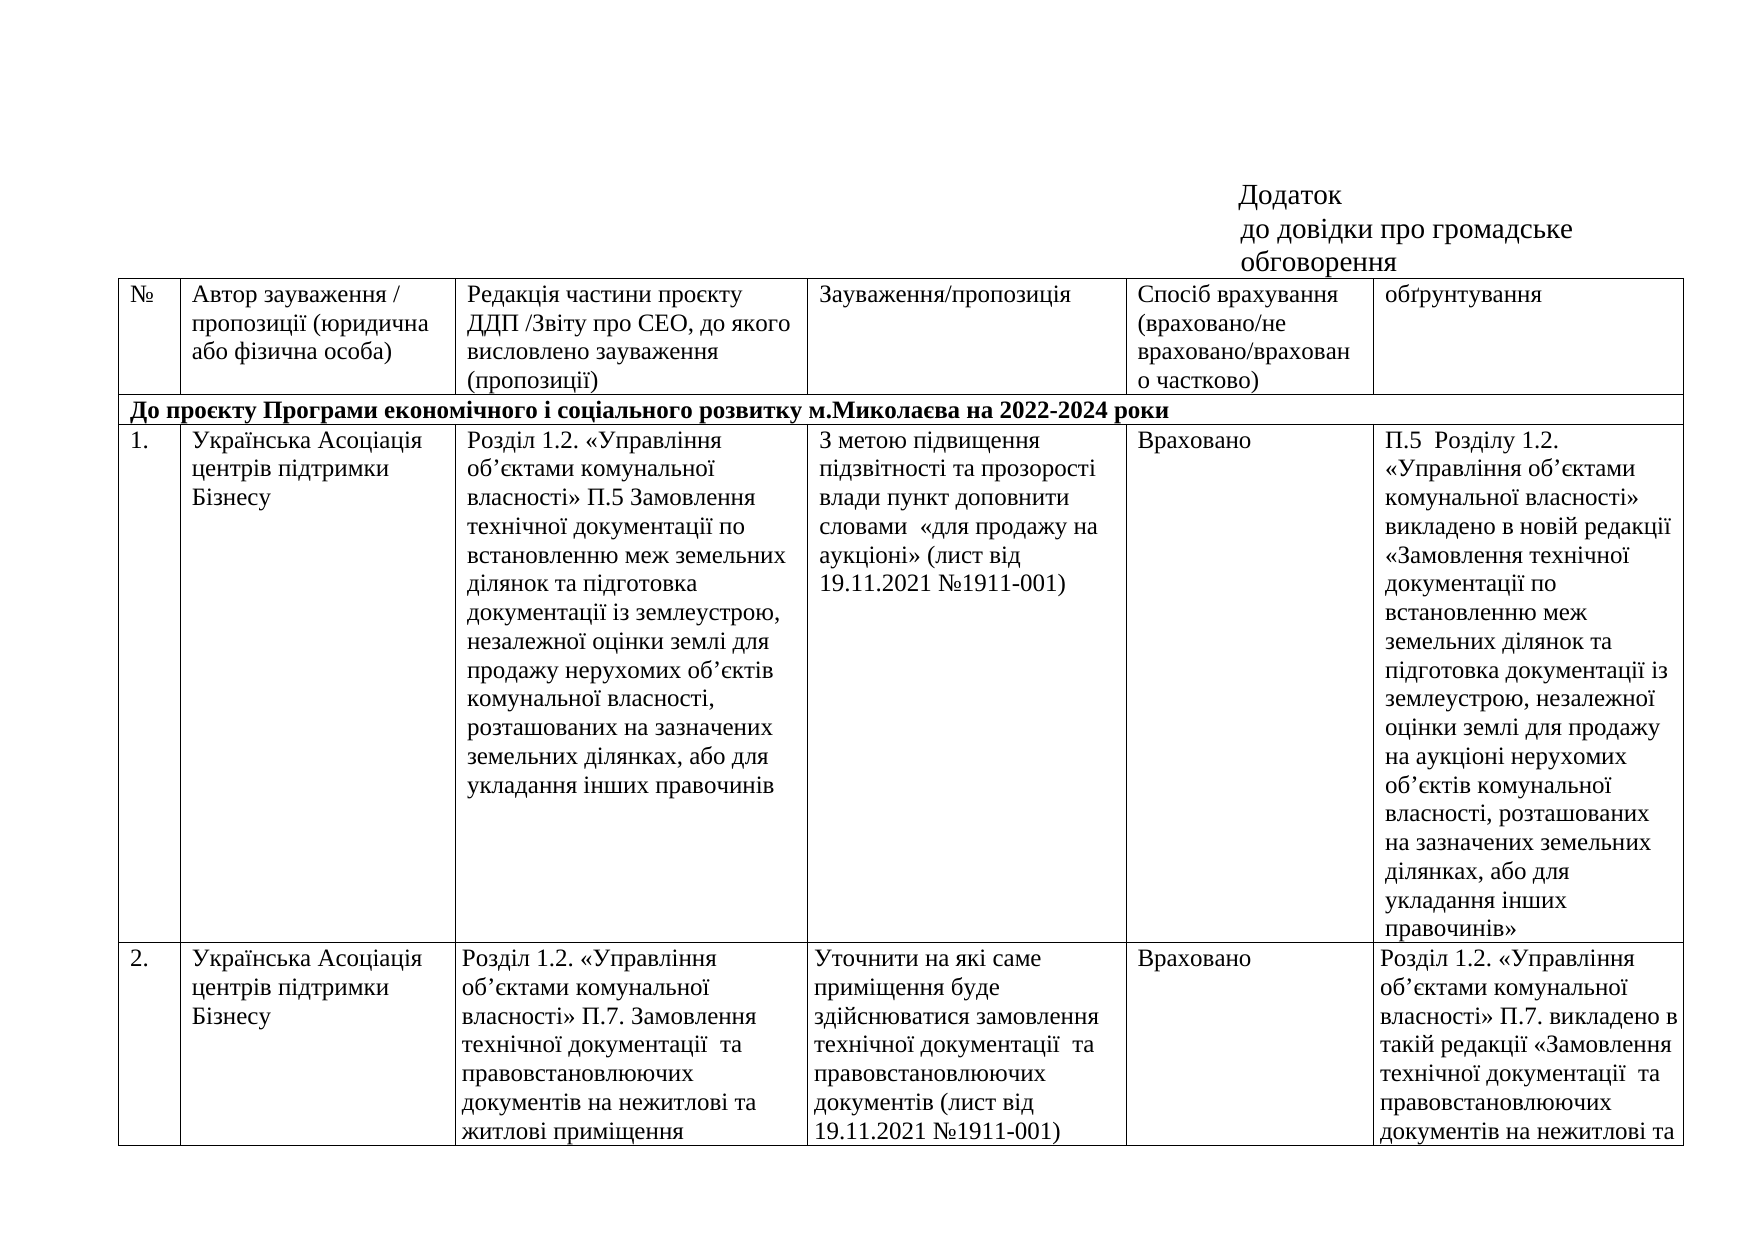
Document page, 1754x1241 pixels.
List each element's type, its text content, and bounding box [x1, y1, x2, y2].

table_cell 1. [119, 425, 180, 942]
text до довідки про громадське обговорення [1240, 211, 1636, 278]
table_cell Враховано [1127, 943, 1373, 1144]
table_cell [181, 943, 455, 1144]
table_header Спосіб врахування (враховано/не враховано/враховано частково) [1127, 279, 1373, 394]
table_cell До проєкту Програми економічного і соціального розвитку м.Миколаєва на 2022-2024 роки [119, 395, 1683, 424]
table_header Редакція частини проєкту ДДП /Звіту про СЕО, до якого висловлено зауваження (пропозиції) [456, 279, 807, 394]
table_header Зауваження/пропозиція [808, 279, 1126, 394]
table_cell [456, 943, 807, 1144]
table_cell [808, 943, 1126, 1144]
table_cell П.5 Розділу 1.2. «Управління об’єктами комунальної власності» викладено в новій редакції «Замовлення технічної документації по встановленню меж земельних ділянок та підготовка документації із землеустрою, незалежної оцінки землі для продажу на аукціоні нерухомих об’єктів комунальної власності, розташованих на зазначених земельних ділянках, або для укладання інших правочинів» [1374, 425, 1683, 942]
table_cell З метою підвищення підзвітності та прозорості влади пункт доповнити словами «для продажу на аукціоні» (лист від 19.11.2021 №1911-001) [808, 425, 1126, 942]
table_cell Враховано [1127, 425, 1373, 942]
table_header № [119, 279, 180, 394]
text Додаток [118, 177, 1636, 211]
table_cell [1374, 943, 1683, 1144]
table_cell 2. [119, 943, 180, 1144]
table_cell Розділ 1.2. «Управління об’єктами комунальної власності» П.5 Замовлення технічної документації по встановленню меж земельних ділянок та підготовка документації із землеустрою, незалежної оцінки землі для продажу нерухомих об’єктів комунальної власності, розташованих на зазначених земельних ділянках, або для укладання інших правочинів [456, 425, 807, 942]
table_header обґрунтування [1374, 279, 1683, 394]
table_cell Українська Асоціація центрів підтримки Бізнесу [181, 425, 455, 942]
table_header Автор зауваження / пропозиції (юридична або фізична особа) [181, 279, 455, 394]
